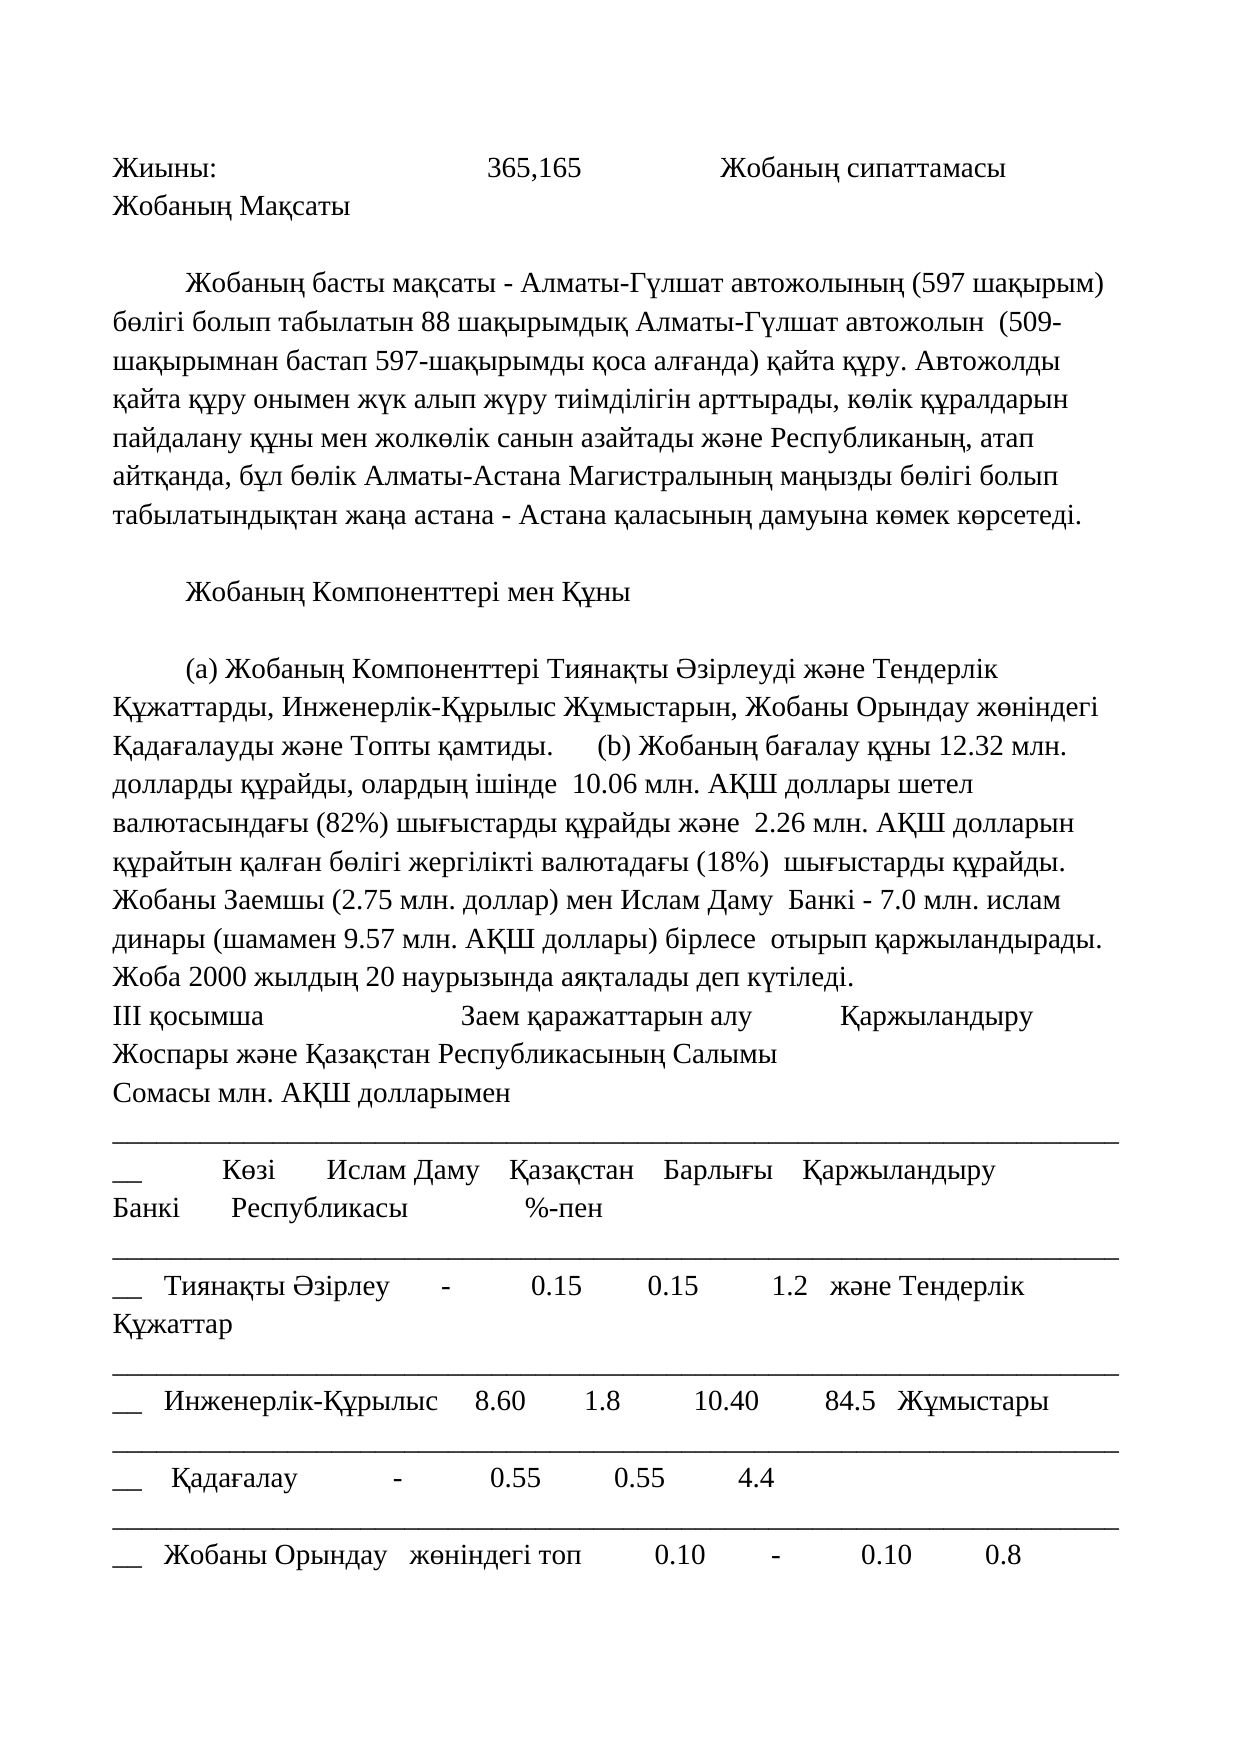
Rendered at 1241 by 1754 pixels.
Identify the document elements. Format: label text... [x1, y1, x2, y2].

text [112, 689, 1128, 1571]
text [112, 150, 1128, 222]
text Жобаның басты мақсаты - Алматы-Гүлшат автожолының (597 шақырым) бөлігі болып табылатын 88 шақырымдық Алматы-Гүлшат автожолын (509-шақырымнан бастап 597-шақырымды қоса алғанда) қайта құру. Автожолды қайта құру онымен жүк алып жүру тиімділігін арттырады, көлік құралдарын пайдалану құны мен жолкөлік санын азайтады және Республиканың, атап айтқанда, бұл бөлік Алматы-Астана Магистралының маңызды бөлігі болып табылатындықтан жаңа астана - Астана қаласының дамуына көмек көрсетеді. Жобаның Компоненттері мен Құны (а) Жобаның Компоненттері Тиянақты Әзірлеуді және Тендерлік [112, 227, 1128, 684]
